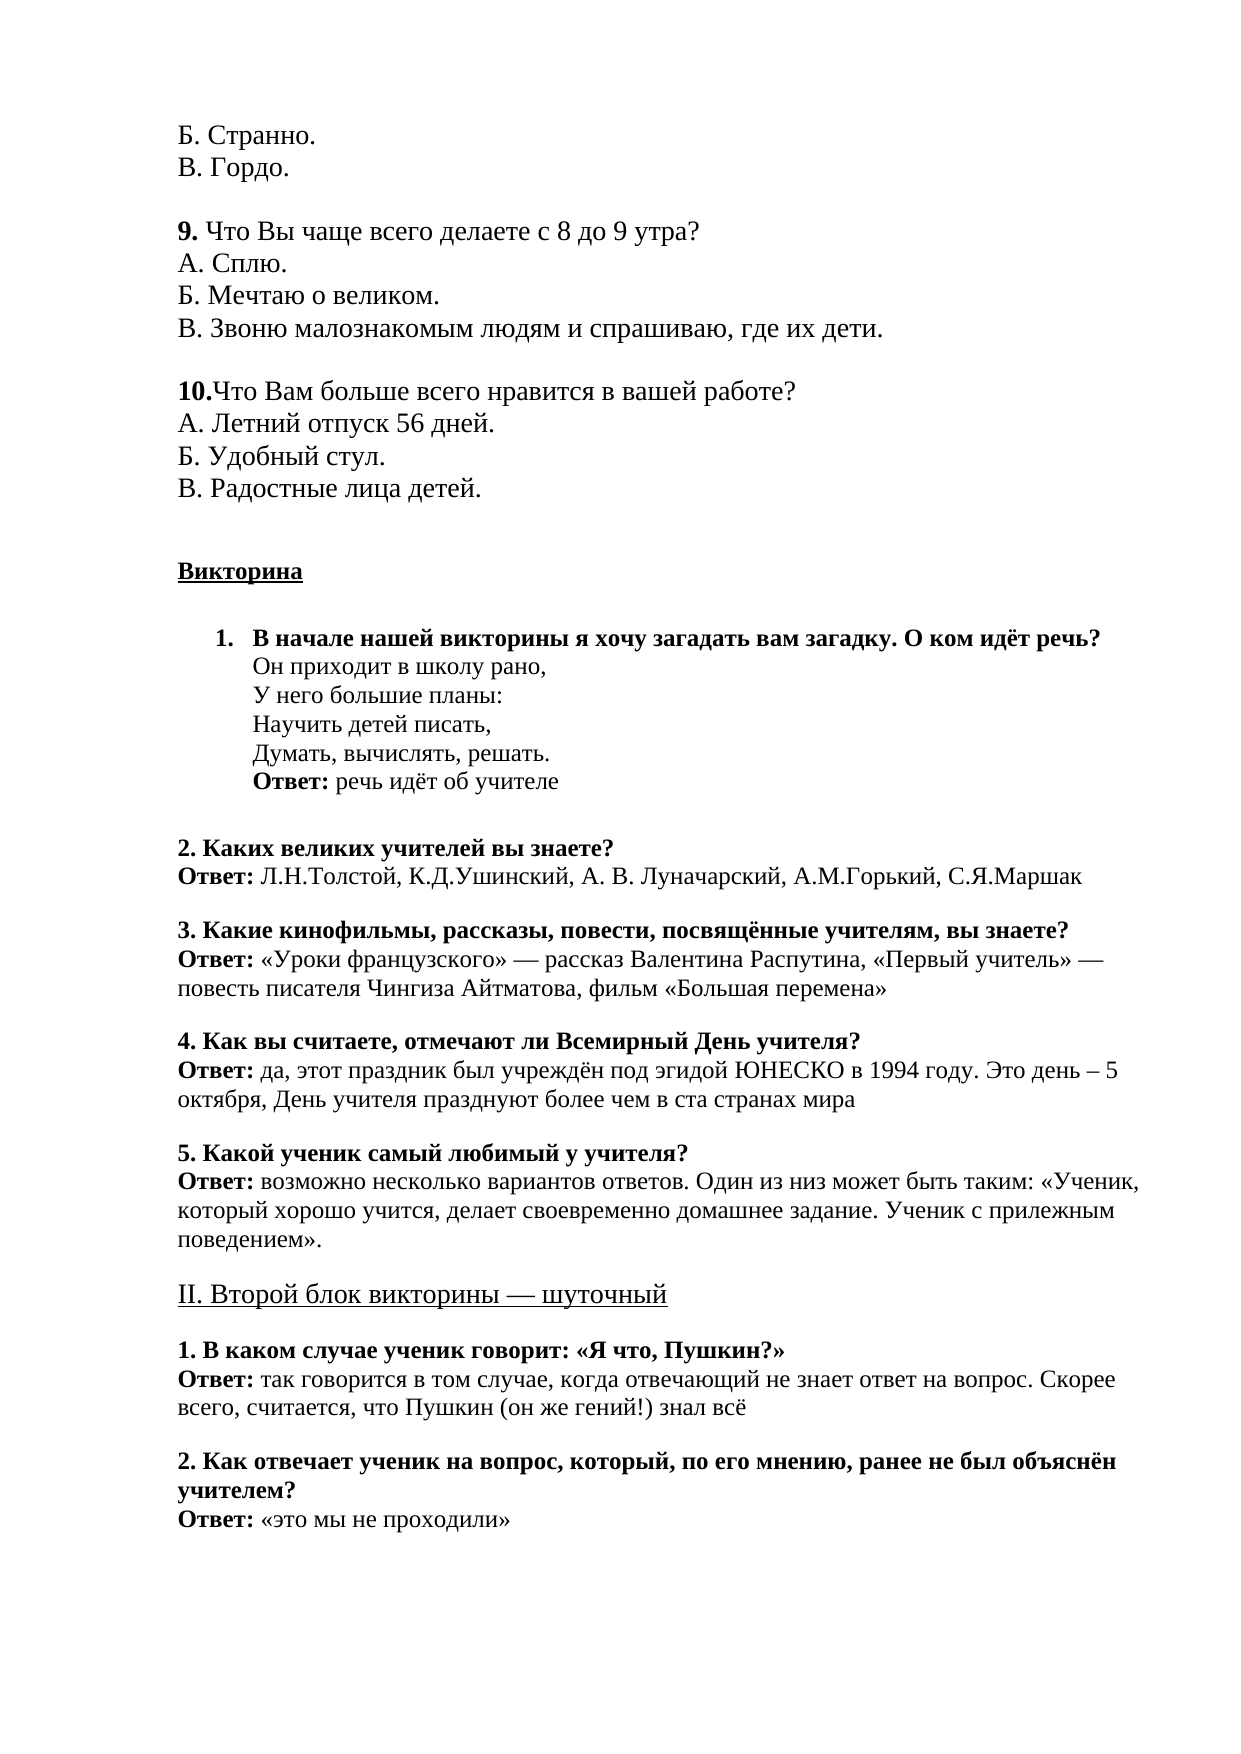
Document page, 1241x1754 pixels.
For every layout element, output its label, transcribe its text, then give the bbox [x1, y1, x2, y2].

text 3. Какие кинофильмы, рассказы, повести, посвящённые учителям, вы знаете? Ответ: «Уроки французского» — рассказ Валентина Распутина, «Первый учитель» — повесть писателя Чингиза Айтматова, фильм «Большая перемена» [177, 915, 1152, 1001]
text 5. Какой ученик самый любимый у учителя? Ответ: возможно несколько вариантов ответов. Один из низ может быть таким: «Ученик, который хорошо учится, делает своевременно домашнее задание. Ученик с прилежным поведением». [177, 1138, 1152, 1253]
text Б. Мечтаю о великом. [177, 278, 1152, 311]
text 2. Как отвечает ученик на вопрос, который, по его мнению, ранее не был объяснён учителем? Ответ: «это мы не проходили» [177, 1446, 1152, 1532]
text А. Летний отпуск 56 дней. [177, 406, 1152, 438]
text 4. Как вы считаете, отмечают ли Всемирный День учителя? Ответ: да, этот праздник был учреждён под эгидой ЮНЕСКО в 1994 году. Это день – 5 октября, День учителя празднуют более чем в ста странах мира [177, 1026, 1152, 1113]
text А. Сплю. [177, 246, 1152, 278]
text В. Звоню малознакомым людям и спрашиваю, где их дети. [177, 311, 1152, 343]
list Он приходит в школу рано, У него большие планы: Научить детей писать, Думать, вычислять, решать. Ответ: речь идёт об учителе [252, 651, 1152, 795]
text 2. Каких великих учителей вы знаете? Ответ: Л.Н.Толстой, К.Д.Ушинский, А. В. Луначарский, А.М.Горький, С.Я.Маршак [177, 833, 1152, 890]
text В. Гордо. [177, 151, 1152, 183]
text 10.Что Вам больше всего нравится в вашей работе? [177, 374, 1152, 406]
list В начале нашей викторины я хочу загадать вам загадку. О ком идёт речь? [215, 623, 1152, 651]
text 1. В каком случае ученик говорит: «Я что, Пушкин?» Ответ: так говорится в том случае, когда отвечающий не знает ответ на вопрос. Скорее всего, считается, что Пушкин (он же гений!) знал всё [177, 1335, 1152, 1421]
text Б. Удобный стул. [177, 438, 1152, 471]
text Б. Странно. [177, 118, 1152, 151]
text В. Радостные лица детей. [177, 471, 1152, 503]
text Викторина [177, 556, 1152, 585]
text 9. Что Вы чаще всего делаете с 8 до 9 утра? [177, 213, 1152, 246]
text II. Второй блок викторины — шуточный [177, 1278, 1152, 1310]
